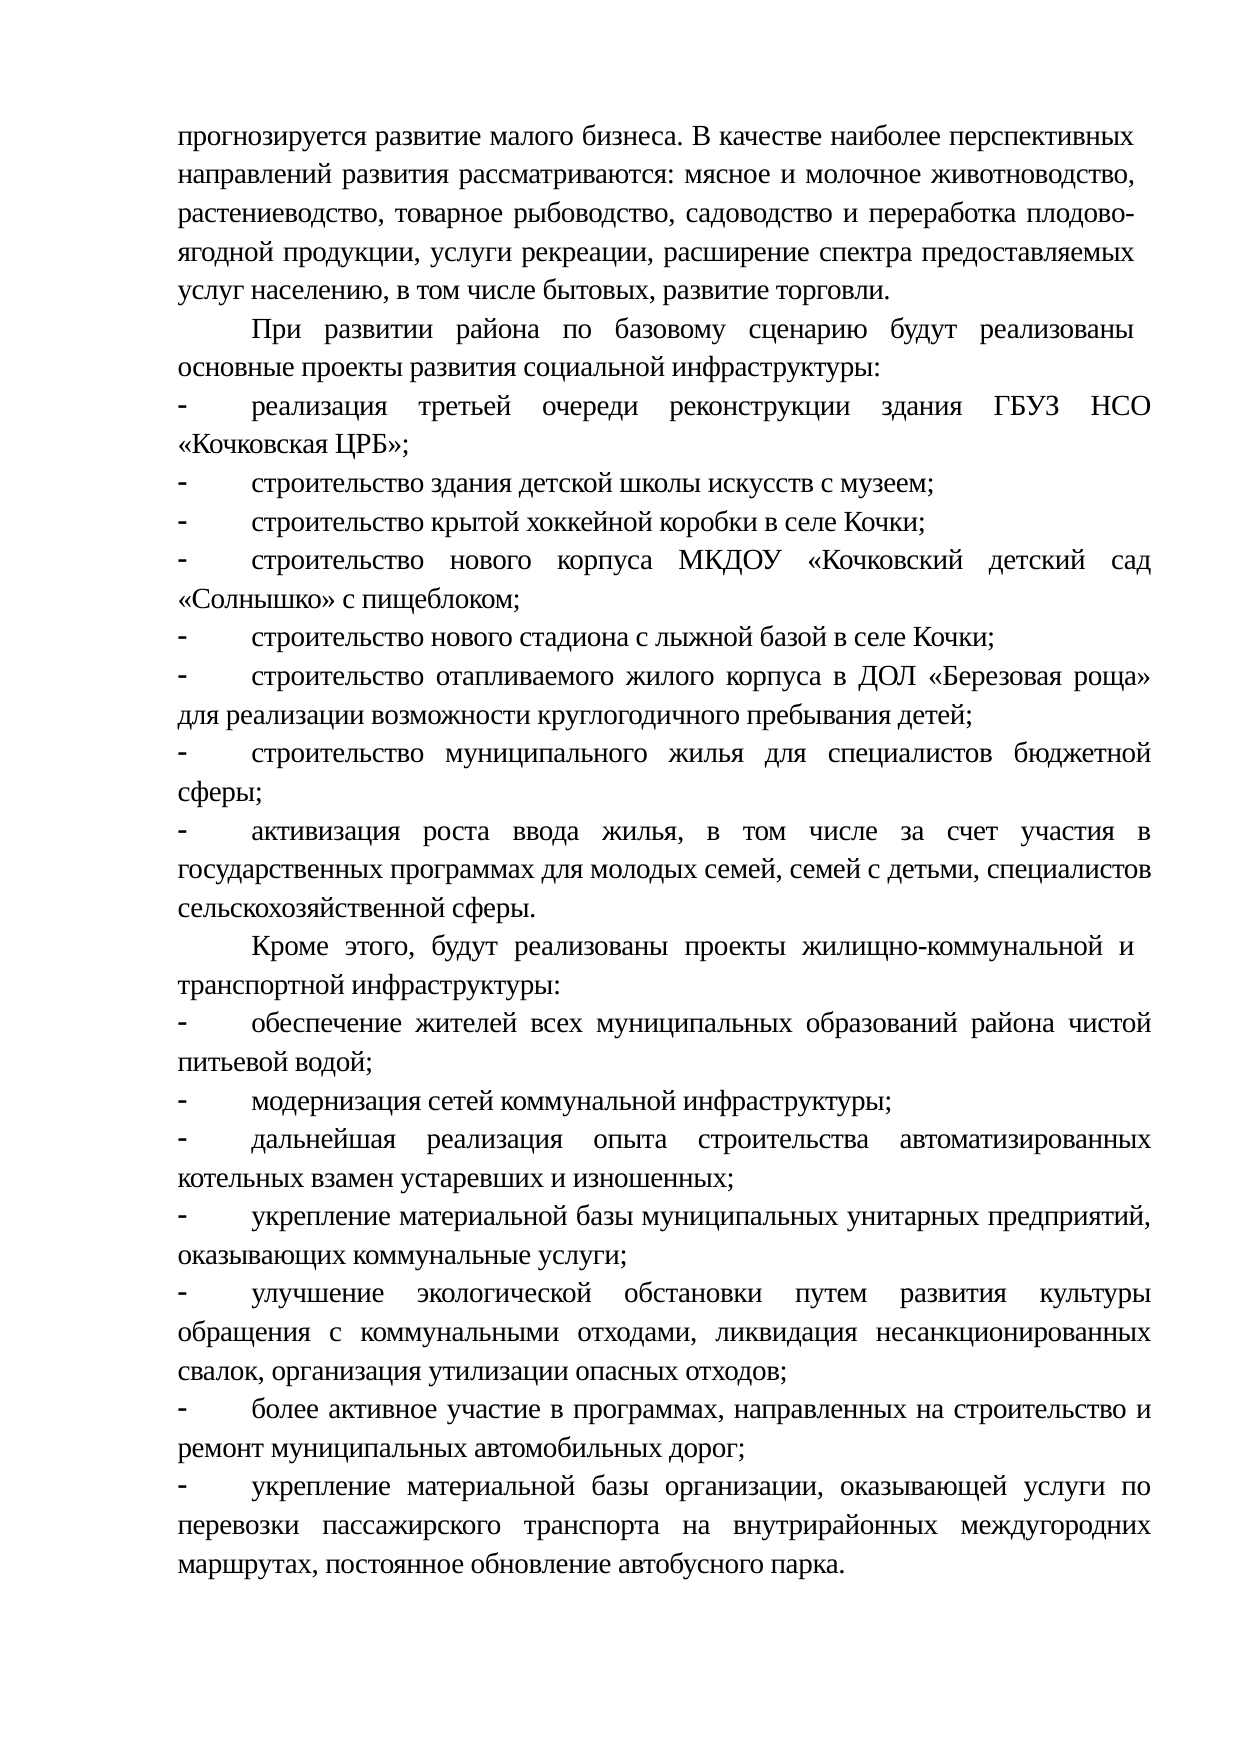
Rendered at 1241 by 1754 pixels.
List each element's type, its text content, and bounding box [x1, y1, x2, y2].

list реализация третьей очереди реконструкции здания ГБУЗ НСО «Кочковская ЦРБ»; [177, 388, 1152, 460]
list активизация роста ввода жилья, в том числе за счет участия в государственных программах для молодых семей, семей с детьми, специалистов сельскохозяйственной сферы. [177, 813, 1152, 923]
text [177, 118, 1135, 306]
list более активное участие в программах, направленных на строительство и ремонт муниципальных автомобильных дорог; [177, 1391, 1152, 1463]
list модернизация сетей коммунальной инфраструктуры; [177, 1083, 1152, 1116]
list улучшение экологической обстановки путем развития культуры обращения с коммунальными отходами, ликвидация несанкционированных свалок, организация утилизации опасных отходов; [177, 1276, 1152, 1386]
text Кроме этого, будут реализованы проекты жилищно-коммунальной и транспортной инфраструктуры: [177, 928, 1135, 1000]
list обеспечение жителей всех муниципальных образований района чистой питьевой водой; [177, 1005, 1152, 1078]
list строительство муниципального жилья для специалистов бюджетной сферы; [177, 735, 1152, 808]
list дальнейшая реализация опыта строительства автоматизированных котельных взамен устаревших и изношенных; [177, 1121, 1152, 1193]
list укрепление материальной базы организации, оказывающей услуги по перевозки пассажирского транспорта на внутрирайонных междугородних маршрутах, постоянное обновление автобусного парка. [177, 1468, 1152, 1579]
list строительство нового стадиона с лыжной базой в селе Кочки; [177, 619, 1152, 653]
list строительство нового корпуса МКДОУ «Кочковский детский сад «Солнышко» с пищеблоком; [177, 542, 1152, 614]
list укрепление материальной базы муниципальных унитарных предприятий, оказывающих коммунальные услуги; [177, 1198, 1152, 1271]
list строительство крытой хоккейной коробки в селе Кочки; [177, 504, 1152, 537]
text При развитии района по базовому сценарию будут реализованы основные проекты развития социальной инфраструктуры: [177, 311, 1135, 383]
list строительство здания детской школы искусств с музеем; [177, 465, 1152, 499]
list строительство отапливаемого жилого корпуса в ДОЛ «Березовая роща» для реализации возможности круглогодичного пребывания детей; [177, 658, 1152, 730]
